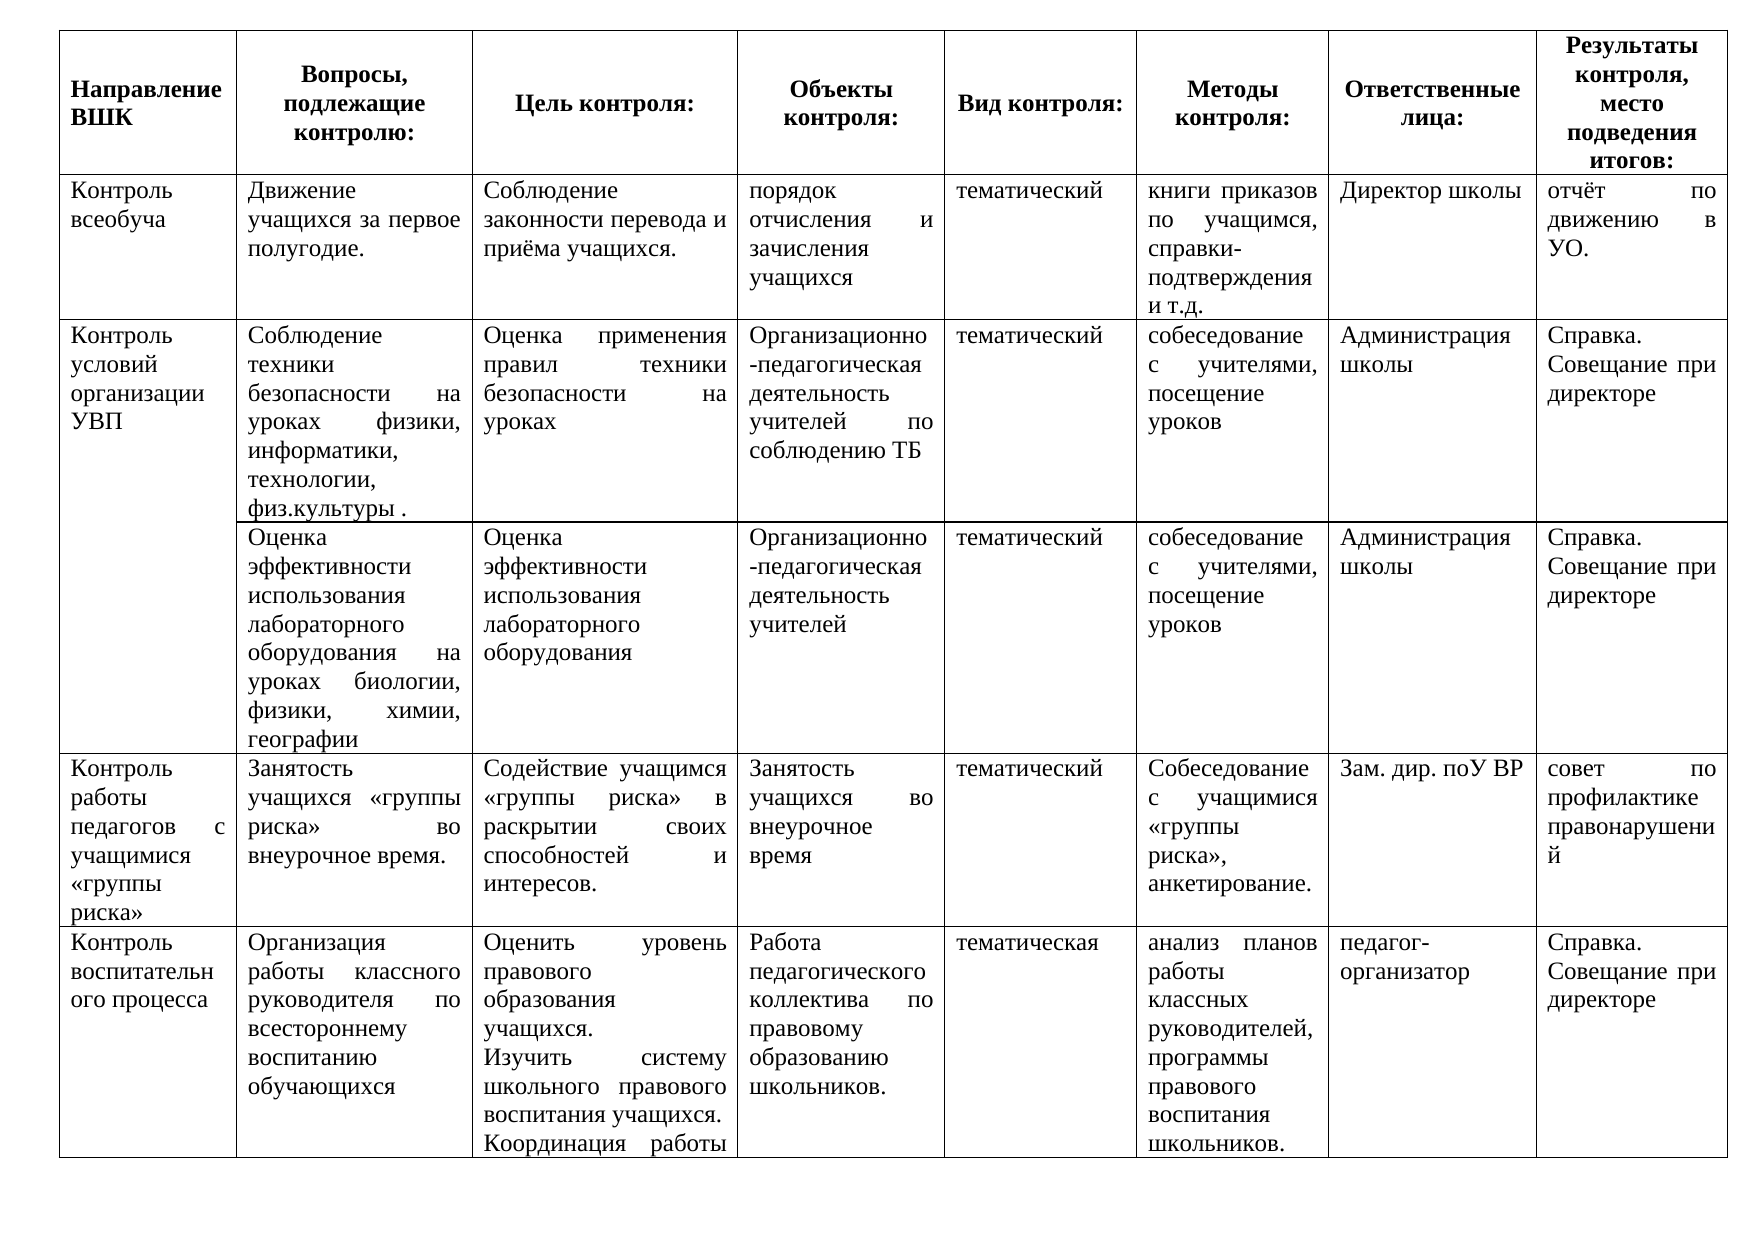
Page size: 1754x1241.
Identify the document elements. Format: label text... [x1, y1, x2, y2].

table_cell Соблюдение законности перевода и приёма учащихся. [473, 175, 737, 319]
table_cell Организационно-педагогическая деятельность учителей [738, 523, 944, 752]
table_cell Занятость учащихся во внеурочное время [738, 754, 944, 926]
table_cell Содействие учащимся «группы риска» в раскрытии своих способностей и интересов. [473, 754, 737, 926]
table_cell Собеседование с учащимися «группы риска», анкетирование. [1137, 754, 1328, 926]
table_cell тематический [945, 320, 1136, 521]
table_cell анализ планов работы классных руководителей, программы правового воспитания школьников. Анкетирование учащихся 8-9 классов. [1137, 927, 1328, 1157]
table_cell тематическая [945, 927, 1136, 1157]
table_cell Движение учащихся за первое полугодие. [237, 175, 472, 319]
table_cell педагог-организатор [1329, 927, 1536, 1157]
table_cell Оценка эффективности использования лабораторного оборудования на уроках биологии, физики, химии, географии [237, 523, 472, 752]
table_header Методы контроля: [1137, 31, 1328, 174]
table_header Вопросы, подлежащие контролю: [237, 31, 472, 174]
table_cell Работа педагогического коллектива по правовому образованию школьников. [738, 927, 944, 1157]
table_cell книги приказов по учащимся, справки-подтверждения и т.д. [1137, 175, 1328, 319]
table_cell тематический [945, 175, 1136, 319]
table_cell собеседование с учителями, посещение уроков [1137, 320, 1328, 521]
table_cell Контроль работы педагогов с учащимися «группы риска» [60, 754, 236, 926]
table_cell совет по профилактике правонарушений [1537, 754, 1727, 926]
table_cell собеседование с учителями, посещение уроков [1137, 523, 1328, 752]
table_cell отчёт по движению в УО. [1537, 175, 1727, 319]
table_header Объекты контроля: [738, 31, 944, 174]
table_cell Администрация школы [1329, 320, 1536, 521]
table_cell Соблюдение техники безопасности на уроках физики, информатики, технологии, физ.культуры . [237, 320, 472, 521]
table_header Вид контроля: [945, 31, 1136, 174]
table_header Ответственные лица: [1329, 31, 1536, 174]
table_cell Контроль условий организации УВП [60, 320, 236, 752]
table_header Цель контроля: [473, 31, 737, 174]
table_cell Оценка применения правил техники безопасности на уроках [473, 320, 737, 521]
table_cell Администрация школы [1329, 523, 1536, 752]
table_cell тематический [945, 754, 1136, 926]
table_cell Оценка эффективности использования лабораторного оборудования [473, 523, 737, 752]
table_cell Организационно-педагогическая деятельность учителей по соблюдению ТБ [738, 320, 944, 521]
table_cell Директор школы [1329, 175, 1536, 319]
table_header Результаты контроля, место подведения итогов: [1537, 31, 1727, 174]
table_cell Контроль воспитательного процесса [60, 927, 236, 1157]
table_cell Занятость учащихся «группы риска» во внеурочное время. [237, 754, 472, 926]
table_cell тематический [945, 523, 1136, 752]
table_cell Справка. Совещание при директоре [1537, 927, 1727, 1157]
table_cell Контроль всеобуча [60, 175, 236, 319]
table_cell Зам. дир. поУ ВР [1329, 754, 1536, 926]
table_cell порядок отчисления и зачисления учащихся [738, 175, 944, 319]
table_cell Справка. Совещание при директоре [1537, 320, 1727, 521]
table_cell Организация работы классного руководителя по всестороннему воспитанию обучающихся [237, 927, 472, 1157]
table_header Направление ВШК [60, 31, 236, 174]
table_cell Справка. Совещание при директоре [1537, 523, 1727, 752]
